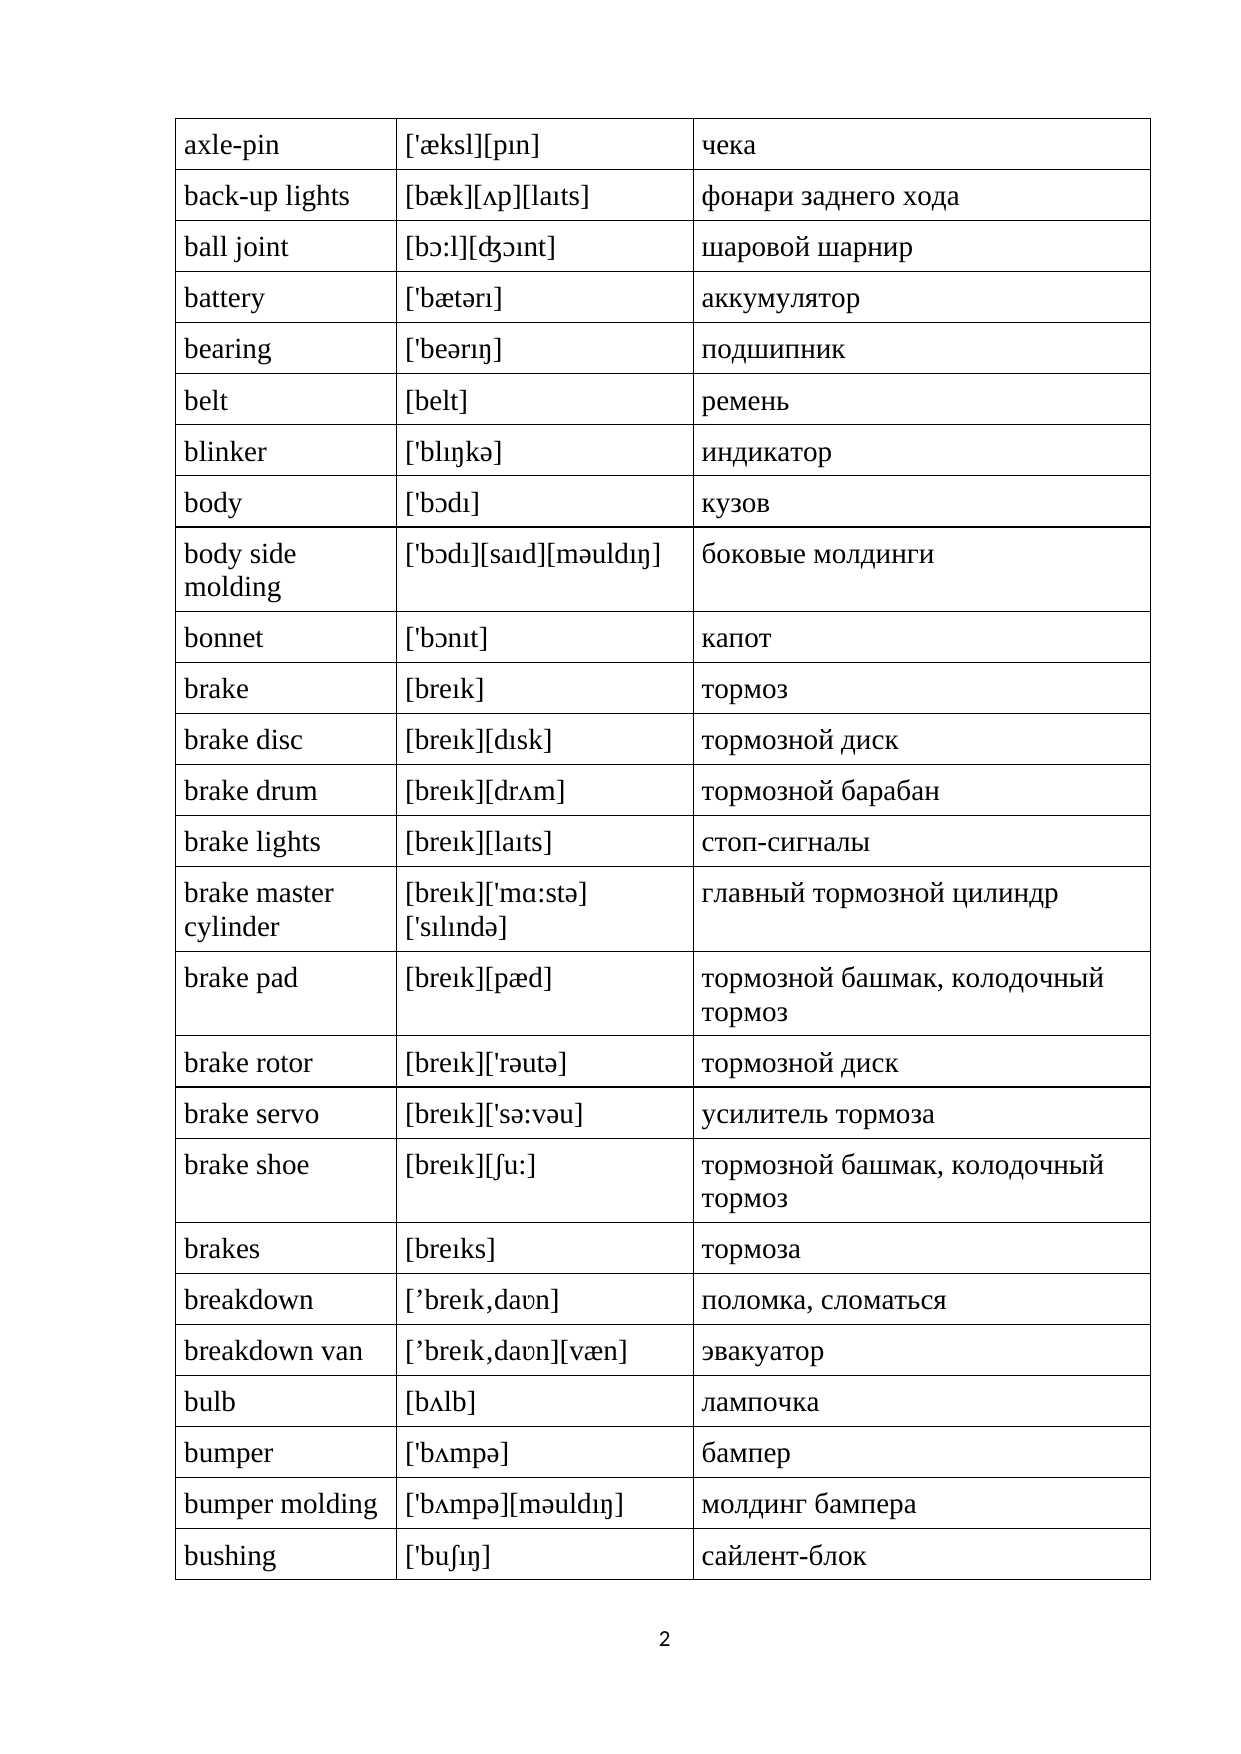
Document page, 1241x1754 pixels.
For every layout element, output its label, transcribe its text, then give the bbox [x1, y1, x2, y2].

table_cell brake lights [176, 816, 396, 866]
table_cell brake pad [176, 952, 396, 1035]
table_cell brake servo [176, 1088, 396, 1137]
table_cell эвакуатор [694, 1325, 1150, 1375]
table_cell тормозной башмак, колодочный тормоз [694, 1139, 1150, 1222]
table_cell ['bɔdı][saıd][məuldıŋ] [397, 528, 693, 611]
table_cell bushing [176, 1529, 396, 1579]
table_cell [’breɪk‚daʋn] [397, 1274, 693, 1324]
table_cell [belt] [397, 374, 693, 424]
table_cell [breık][drʌm] [397, 765, 693, 815]
table_cell [breık] [397, 663, 693, 713]
table_cell тормозной башмак, колодочный тормоз [694, 952, 1150, 1035]
table_cell лампочка [694, 1376, 1150, 1426]
table_cell ['bʌmpə][məuldıŋ] [397, 1478, 693, 1528]
table_cell body side molding [176, 528, 396, 611]
table_cell axle-pin [176, 119, 396, 169]
table_cell [bʌlb] [397, 1376, 693, 1426]
table_cell [breık][ʃu:] [397, 1139, 693, 1222]
table_cell belt [176, 374, 396, 424]
table_cell сайлент-блок [694, 1529, 1150, 1579]
table_cell ball joint [176, 221, 396, 271]
table_cell тормозной диск [694, 1036, 1150, 1086]
table_cell brake [176, 663, 396, 713]
table_cell brake shoe [176, 1139, 396, 1222]
table_cell фонари заднего хода [694, 170, 1150, 220]
table_cell brake drum [176, 765, 396, 815]
table_cell ремень [694, 374, 1150, 424]
table_cell [’breɪk‚daʋn][væn] [397, 1325, 693, 1375]
table_cell подшипник [694, 323, 1150, 373]
table_cell bearing [176, 323, 396, 373]
table_cell breakdown van [176, 1325, 396, 1375]
table_cell breakdown [176, 1274, 396, 1324]
table_cell [breık]['rəutə] [397, 1036, 693, 1086]
table_cell тормоза [694, 1223, 1150, 1273]
table_cell ['beərıŋ] [397, 323, 693, 373]
table_cell тормозной диск [694, 714, 1150, 764]
table_cell [breık][pæd] [397, 952, 693, 1035]
table_cell brake rotor [176, 1036, 396, 1086]
table_cell brake disc [176, 714, 396, 764]
table_cell стоп-сигналы [694, 816, 1150, 866]
table_cell [breıks] [397, 1223, 693, 1273]
table_cell brake master cylinder [176, 867, 396, 951]
table_cell ['bætərı] [397, 272, 693, 322]
table_cell шаровой шарнир [694, 221, 1150, 271]
table_cell [breık]['mɑ:stə]['sılındə] [397, 867, 693, 951]
table_cell бампер [694, 1427, 1150, 1477]
table_cell bonnet [176, 612, 396, 662]
table_cell [bɔ:l][ʤɔınt] [397, 221, 693, 271]
table_cell чека [694, 119, 1150, 169]
table_cell ['bɔnıt] [397, 612, 693, 662]
table_cell главный тормозной цилиндр [694, 867, 1150, 951]
table_cell молдинг бампера [694, 1478, 1150, 1528]
table_cell body [176, 476, 396, 526]
table_cell боковые молдинги [694, 528, 1150, 611]
table_cell ['æksl][pın] [397, 119, 693, 169]
table_cell индикатор [694, 425, 1150, 475]
table_cell ['bʌmpə] [397, 1427, 693, 1477]
table_cell bulb [176, 1376, 396, 1426]
table_cell тормоз [694, 663, 1150, 713]
table_cell аккумулятор [694, 272, 1150, 322]
table_cell ['blıŋkə] [397, 425, 693, 475]
table_cell ['buʃıŋ] [397, 1529, 693, 1579]
table_cell капот [694, 612, 1150, 662]
table_cell ['bɔdı] [397, 476, 693, 526]
table_cell [bæk][ʌp][laıts] [397, 170, 693, 220]
table_cell blinker [176, 425, 396, 475]
table_cell [breık][dısk] [397, 714, 693, 764]
table_cell тормозной барабан [694, 765, 1150, 815]
table_cell кузов [694, 476, 1150, 526]
table_cell усилитель тормоза [694, 1088, 1150, 1137]
table_cell bumper molding [176, 1478, 396, 1528]
table_cell [breık]['sə:vəu] [397, 1088, 693, 1137]
table_cell [breık][laıts] [397, 816, 693, 866]
table_cell поломка, сломаться [694, 1274, 1150, 1324]
table_cell battery [176, 272, 396, 322]
table_cell back-up lights [176, 170, 396, 220]
table_cell bumper [176, 1427, 396, 1477]
table_cell brakes [176, 1223, 396, 1273]
